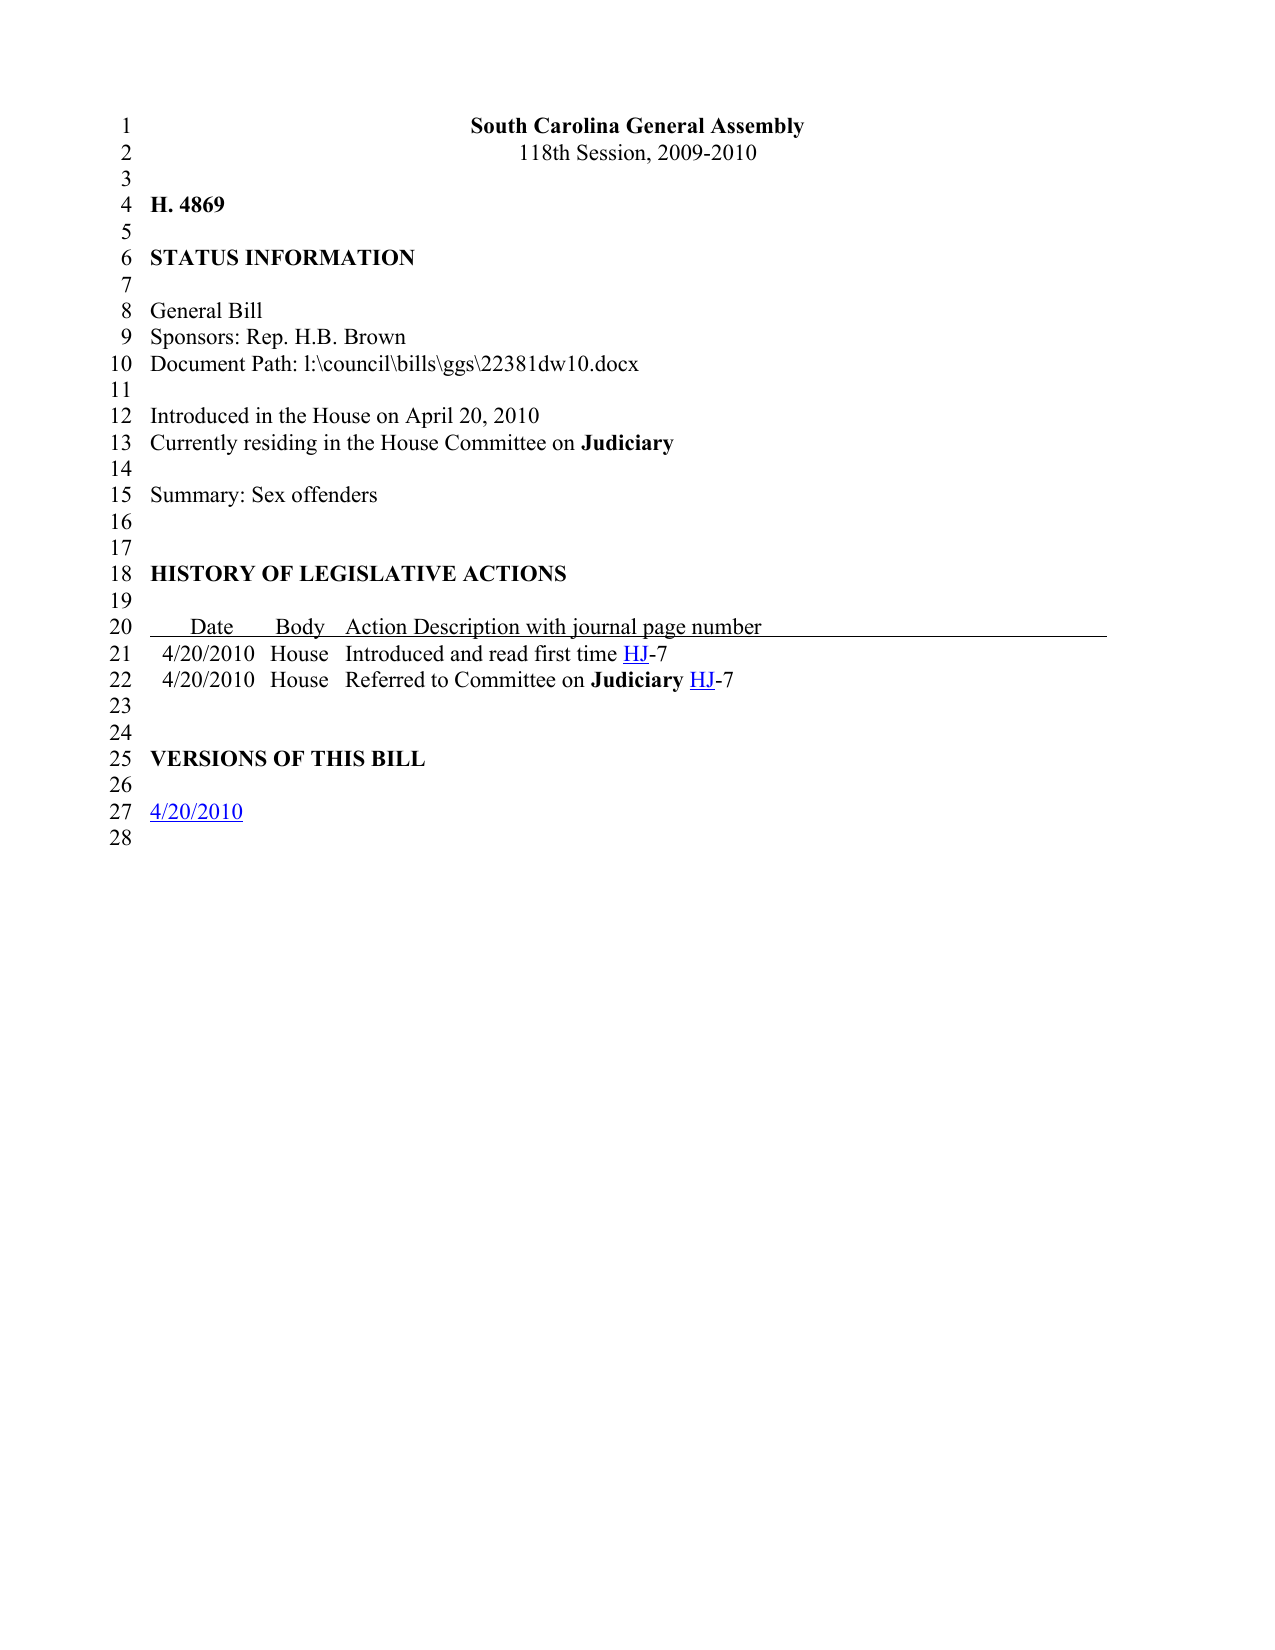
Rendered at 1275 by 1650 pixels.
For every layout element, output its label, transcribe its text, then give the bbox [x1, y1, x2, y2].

text Date Body Action Description with journal page number [150, 613, 1125, 639]
text 4/20/2010 [150, 798, 1125, 824]
text Currently residing in the House Committee on Judiciary [150, 429, 1125, 455]
text Introduced in the House on April 20, 2010 [150, 402, 1125, 429]
text STATUS INFORMATION [150, 244, 1125, 271]
text HISTORY OF LEGISLATIVE ACTIONS [150, 561, 1125, 587]
text 4/20/2010 House Introduced and read first time HJ-7 [150, 639, 1125, 666]
text Document Path: l:\council\bills\ggs\22381dw10.docx [150, 350, 1125, 376]
text South Carolina General Assembly [150, 112, 1125, 139]
text 118th Session, 2009-2010 [150, 139, 1125, 165]
text Summary: Sex offenders [150, 481, 1125, 508]
text 4/20/2010 House Referred to Committee on Judiciary HJ-7 [150, 666, 1125, 692]
text VERSIONS OF THIS BILL [150, 745, 1125, 771]
text H. 4869 [150, 192, 1125, 218]
text Sponsors: Rep. H.B. Brown [150, 323, 1125, 350]
text General Bill [150, 297, 1125, 323]
